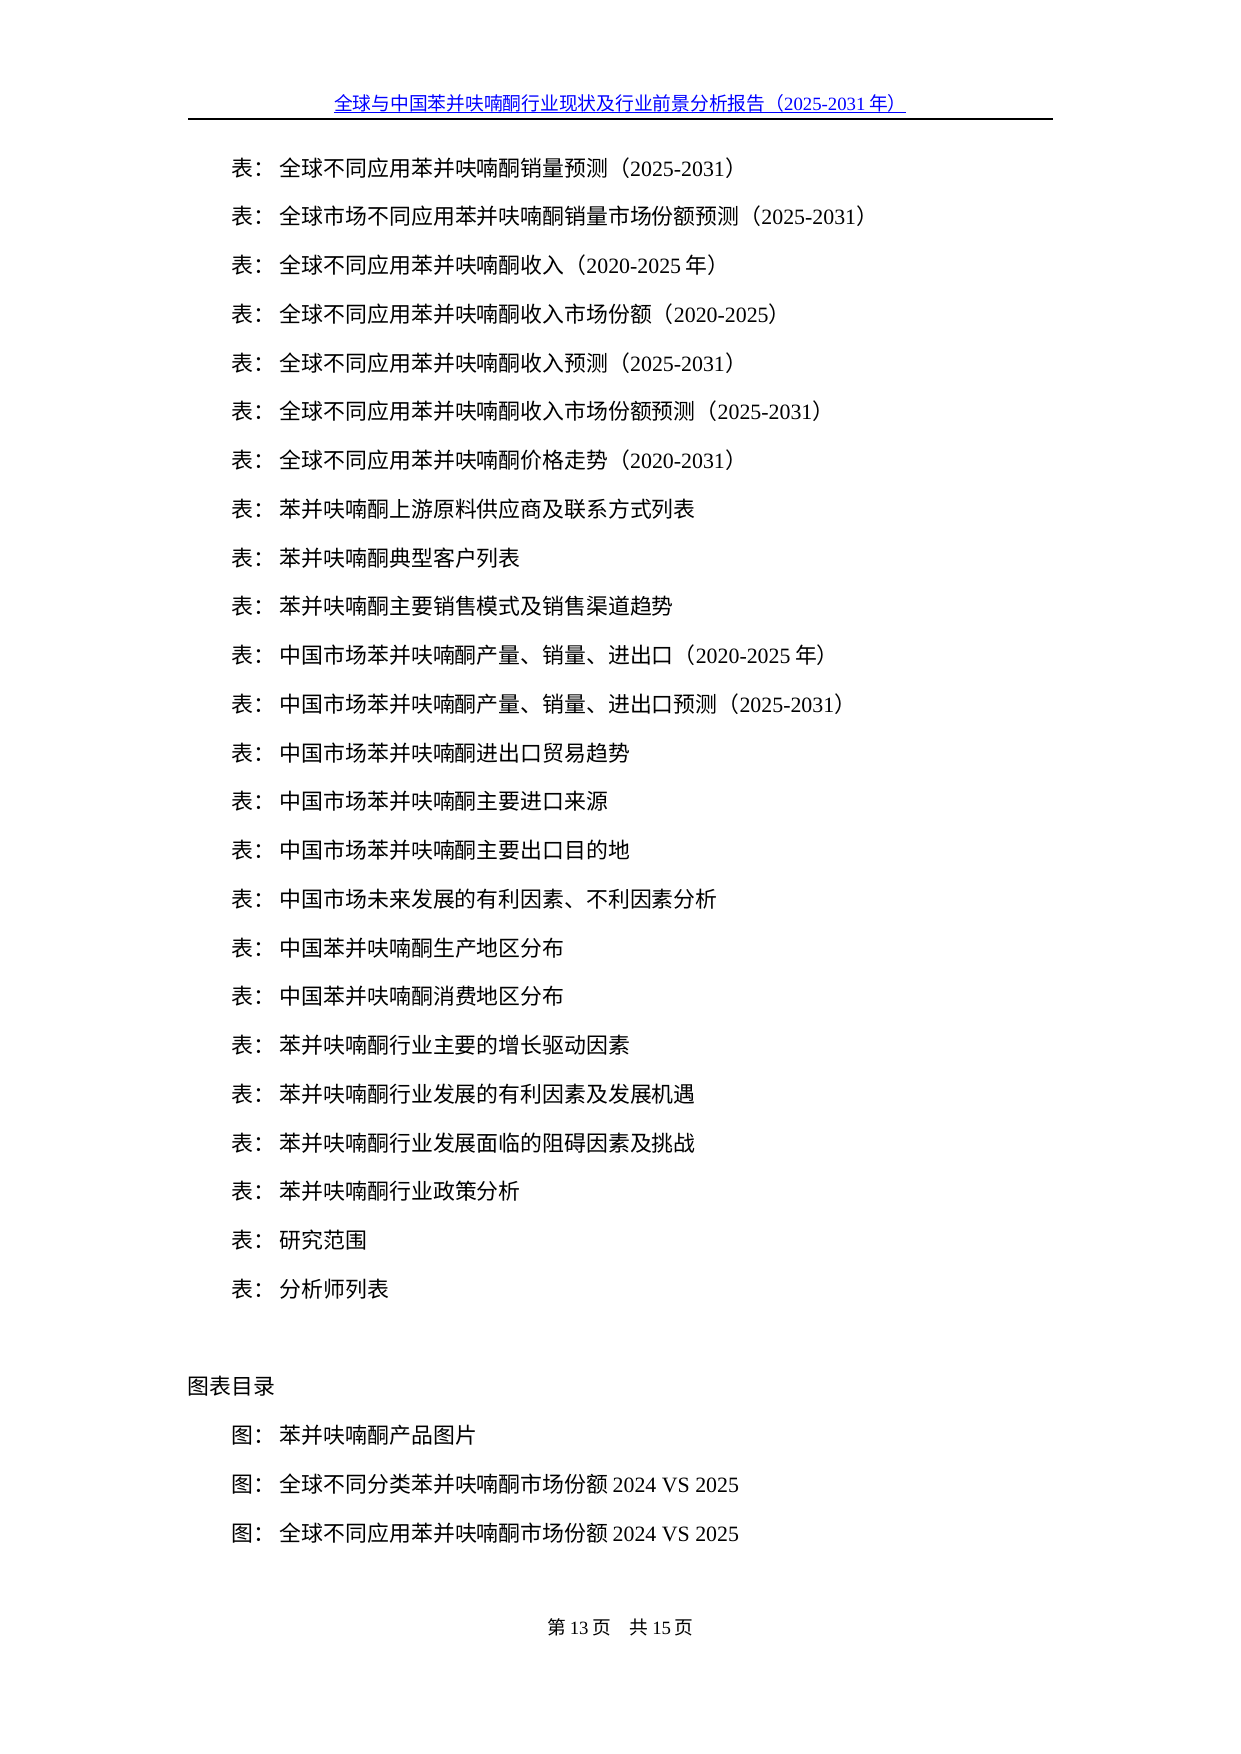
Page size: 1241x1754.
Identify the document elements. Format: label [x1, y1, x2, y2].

text [187, 150, 1053, 1548]
